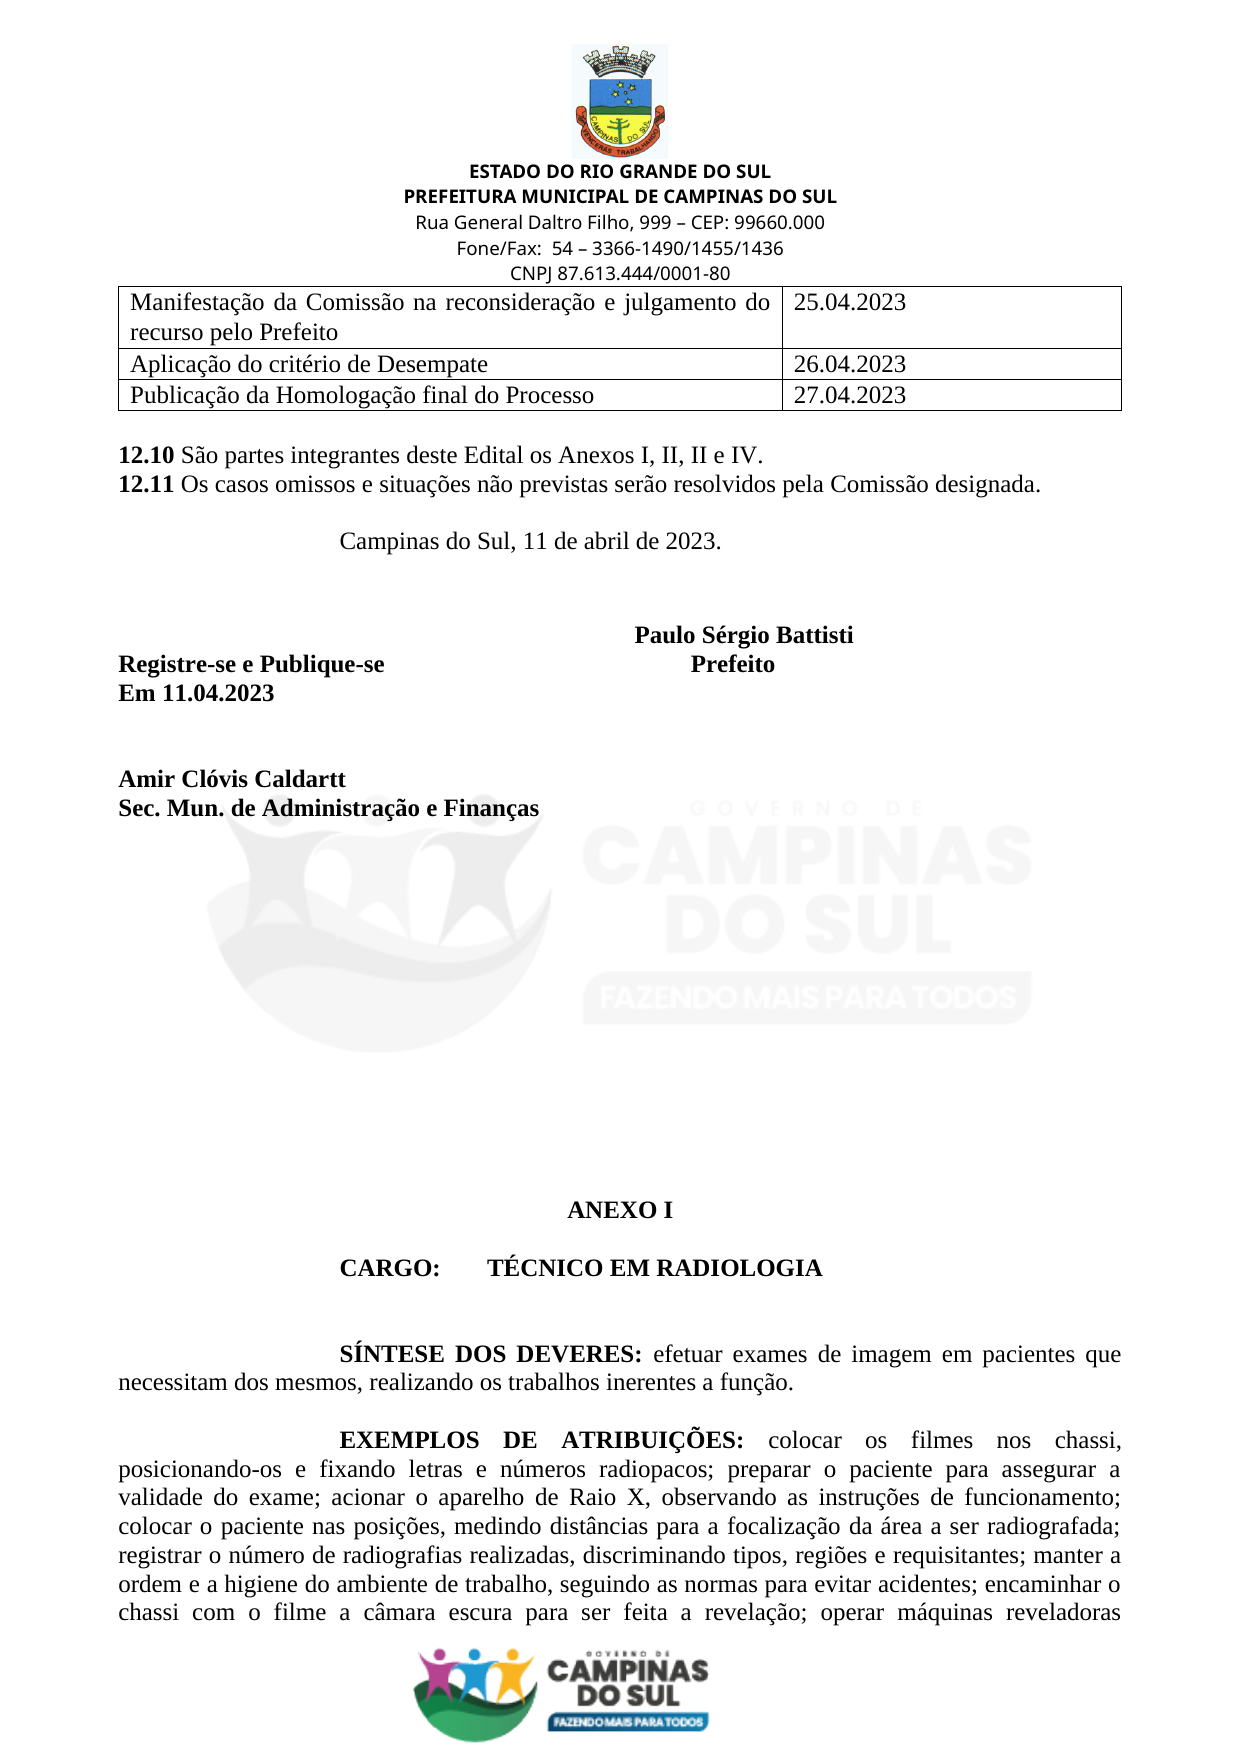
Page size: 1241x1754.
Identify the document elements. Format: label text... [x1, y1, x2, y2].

table_cell 27.04.2023 [783, 380, 1121, 410]
table_cell Manifestação da Comissão na reconsideração e julgamento do recurso pelo Prefeito [119, 287, 782, 348]
table_cell 25.04.2023 [783, 287, 1121, 348]
text ANEXO I [118, 1196, 1122, 1224]
text Paulo Sérgio Battisti [118, 621, 1122, 649]
text CARGO: TÉCNICO EM RADIOLOGIA [118, 1253, 1122, 1282]
text Campinas do Sul, 11 de abril de 2023. [118, 526, 1122, 555]
table_cell 26.04.2023 [783, 349, 1121, 379]
text SÍNTESE DOS DEVERES: efetuar exames de imagem em pacientes que necessitam dos mesmos, realizando os trabalhos inerentes a função. [118, 1339, 1122, 1396]
text 12.10 São partes integrantes deste Edital os Anexos I, II, II e IV. [118, 440, 1122, 469]
text Em 11.04.2023 [118, 678, 1122, 707]
text Registre-se e Publique-se Prefeito [118, 649, 1122, 678]
table_cell Publicação da Homologação final do Processo [119, 380, 782, 410]
text Amir Clóvis Caldartt [118, 764, 1122, 793]
text 12.11 Os casos omissos e situações não previstas serão resolvidos pela Comissão designada. [118, 469, 1122, 498]
table_cell Aplicação do critério de Desempate [119, 349, 782, 379]
text Sec. Mun. de Administração e Finanças [118, 793, 1122, 822]
picture [0, 311, 1241, 1754]
picture [571, 44, 669, 159]
